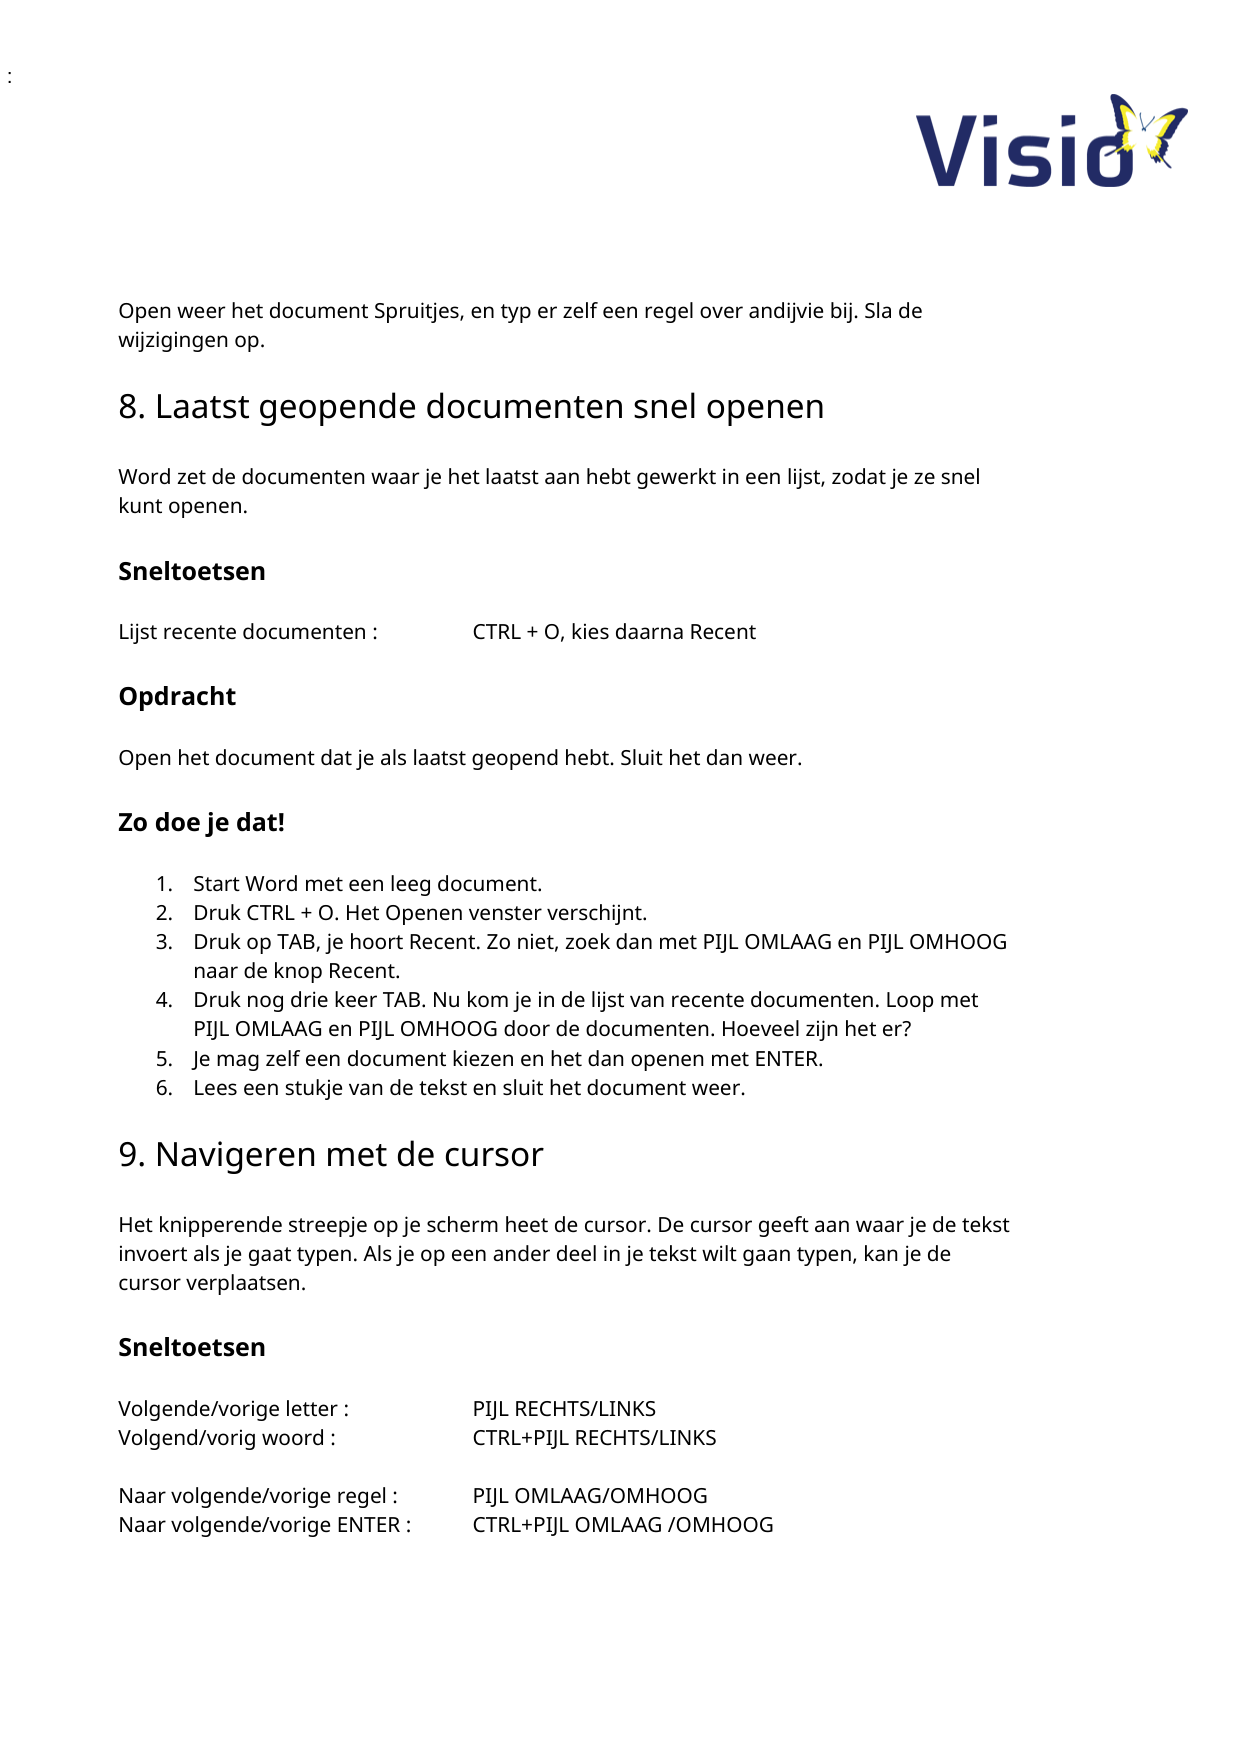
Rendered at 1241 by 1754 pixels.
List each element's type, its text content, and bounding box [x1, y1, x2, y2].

text Open weer het document Spruitjes, en typ er zelf een regel over andijvie bij. Sla de wijzigingen op. [118, 295, 1016, 354]
text Word zet de documenten waar je het laatst aan hebt gewerkt in een lijst, zodat je ze snel kunt openen. [118, 462, 1016, 520]
subtitle Opdracht [118, 679, 1016, 713]
text Naar volgende/vorige regel : PIJL OMLAAG/OMHOOG [118, 1481, 1016, 1510]
picture [904, 89, 1199, 190]
list Je mag zelf een document kiezen en het dan openen met ENTER. [156, 1043, 1016, 1072]
text Het knipperende streepje op je scherm heet de cursor. De cursor geeft aan waar je de tekst invoert als je gaat typen. Als je op een ander deel in je tekst wilt gaan typen, kan je de cursor verplaatsen. [118, 1209, 1016, 1297]
list Druk CTRL + O. Het Openen venster verschijnt. [156, 897, 1016, 926]
list Lees een stukje van de tekst en sluit het document weer. [156, 1072, 1016, 1101]
list Start Word met een leeg document. [156, 868, 1016, 897]
subtitle 9. Navigeren met de cursor [118, 1130, 1016, 1176]
subtitle Zo doe je dat! [118, 805, 1016, 839]
subtitle Sneltoetsen [118, 553, 1016, 587]
text Volgend/vorig woord : CTRL+PIJL RECHTS/LINKS [118, 1422, 1016, 1452]
subtitle Sneltoetsen [118, 1330, 1016, 1364]
list Druk op TAB, je hoort Recent. Zo niet, zoek dan met PIJL OMLAAG en PIJL OMHOOG naar de knop Recent. [156, 926, 1016, 984]
subtitle 8. Laatst geopende documenten snel openen [118, 383, 1016, 428]
text Open het document dat je als laatst geopend hebt. Sluit het dan weer. [118, 742, 1016, 771]
text Naar volgende/vorige ENTER : CTRL+PIJL OMLAAG /OMHOOG [118, 1510, 1016, 1539]
text Lijst recente documenten : CTRL + O, kies daarna Recent [118, 616, 1016, 646]
list Druk nog drie keer TAB. Nu kom je in de lijst van recente documenten. Loop met PIJL OMLAAG en PIJL OMHOOG door de documenten. Hoeveel zijn het er? [156, 984, 1016, 1043]
text Volgende/vorige letter : PIJL RECHTS/LINKS [118, 1393, 1016, 1422]
